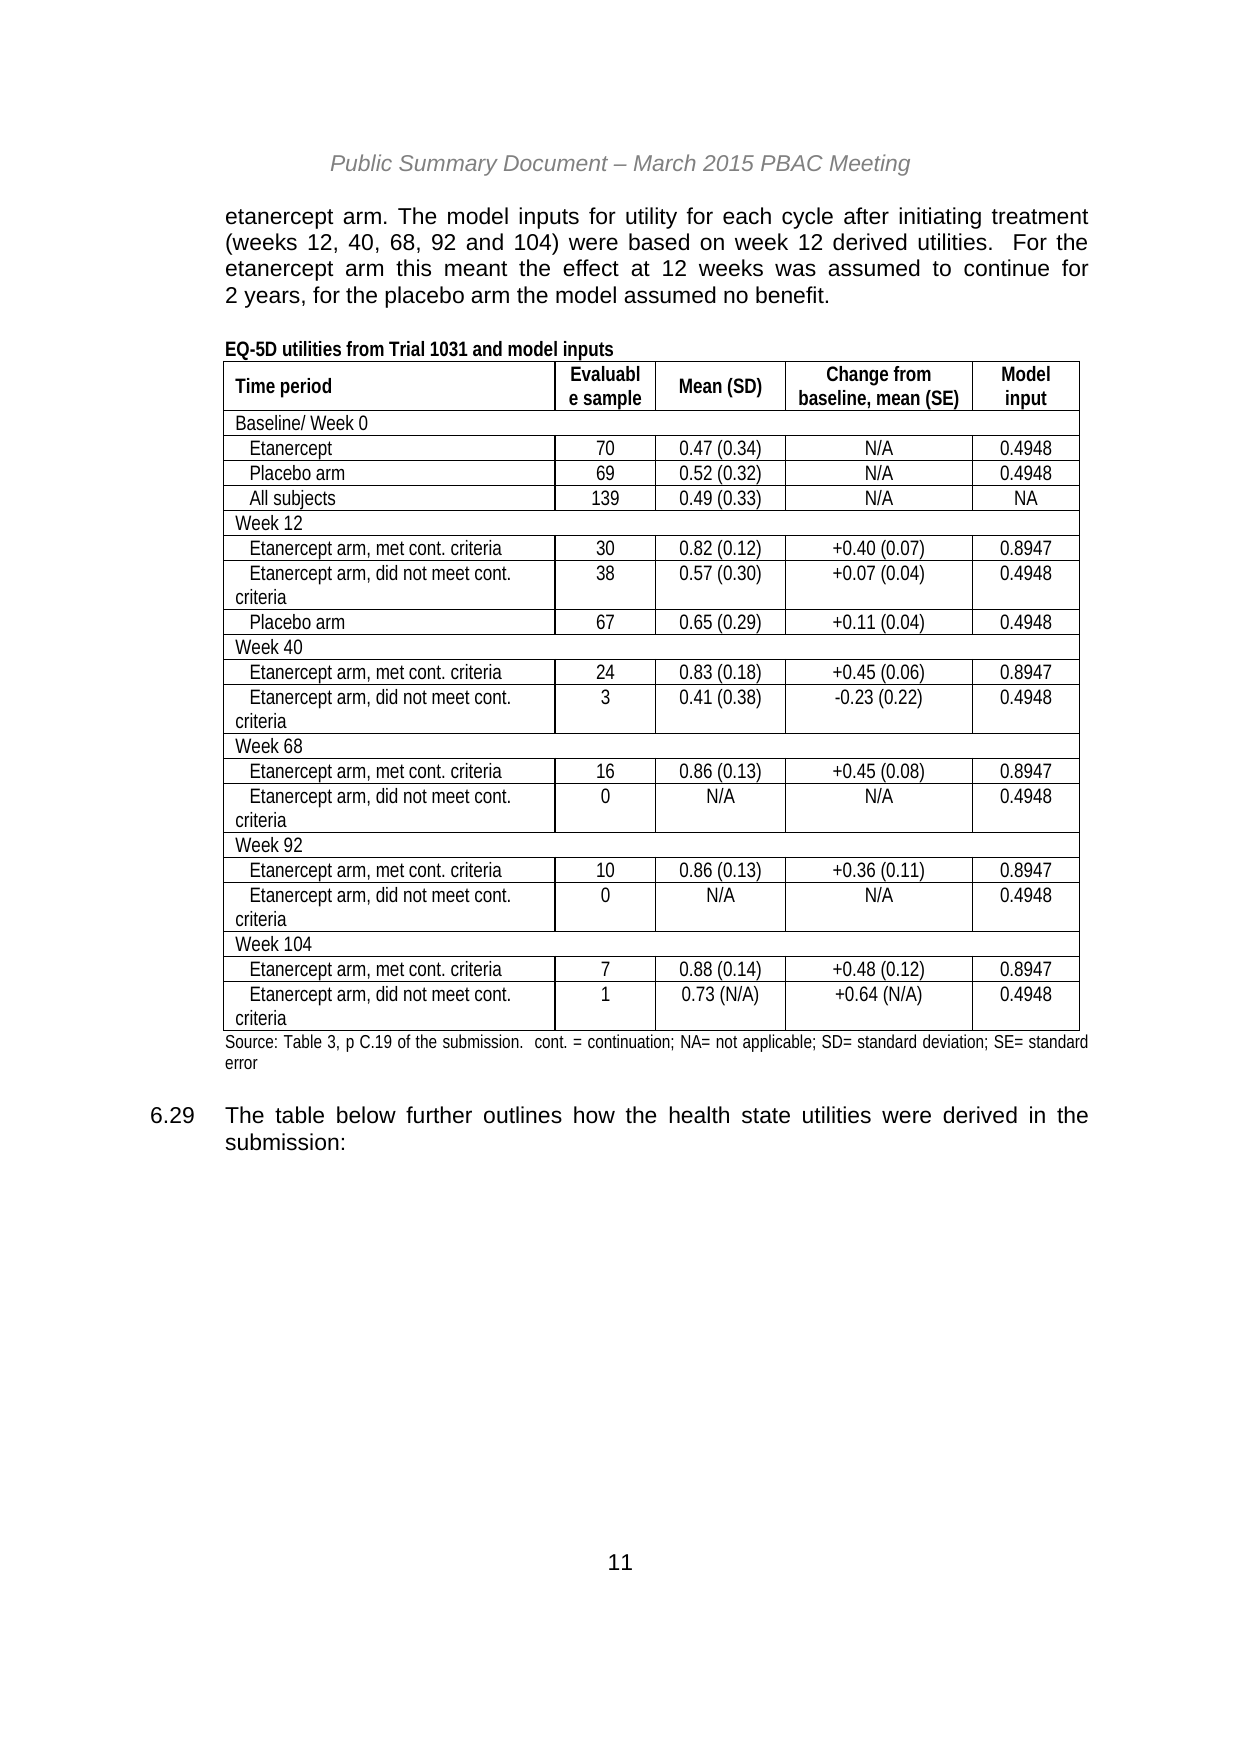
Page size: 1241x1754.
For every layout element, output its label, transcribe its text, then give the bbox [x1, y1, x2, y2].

table_cell 0.4948 [973, 610, 1079, 634]
table_cell 69 [556, 461, 655, 485]
list The table below further outlines how the health state utilities were derived in the submission: [150, 1102, 1090, 1155]
table_cell 3 [556, 685, 655, 733]
table_cell 10 [556, 858, 655, 882]
table_header Evaluable sample [556, 362, 655, 410]
table_cell 1 [556, 982, 655, 1029]
table_cell Etanercept arm, met cont. criteria [224, 759, 554, 783]
table_cell +0.11 (0.04) [786, 610, 972, 634]
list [150, 203, 1090, 308]
table_cell N/A [786, 883, 972, 931]
table_cell 7 [556, 957, 655, 981]
table_cell Etanercept arm, did not meet cont. criteria [224, 784, 554, 832]
table_cell 0.82 (0.12) [656, 536, 785, 560]
table_cell 0.65 (0.29) [656, 610, 785, 634]
table_cell +0.07 (0.04) [786, 561, 972, 609]
table_cell Etanercept arm, met cont. criteria [224, 536, 554, 560]
table_cell Week 92 [224, 833, 1079, 857]
table_cell +0.36 (0.11) [786, 858, 972, 882]
text Source: Table 3, p C.19 of the submission. cont. = continuation; NA= not applicable; SD= standard deviation; SE= standard error [225, 1031, 1090, 1074]
table_cell 0.8947 [973, 660, 1079, 684]
table_cell 0.52 (0.32) [656, 461, 785, 485]
table_cell N/A [786, 461, 972, 485]
table_header Model input [973, 362, 1079, 410]
table_cell 0.8947 [973, 858, 1079, 882]
table_cell Week 68 [224, 734, 1079, 758]
table_cell 38 [556, 561, 655, 609]
table_cell 0 [556, 883, 655, 931]
table_cell 67 [556, 610, 655, 634]
table_cell 16 [556, 759, 655, 783]
table_cell +0.64 (N/A) [786, 982, 972, 1029]
table_cell Week 40 [224, 635, 1079, 659]
table_cell 0.86 (0.13) [656, 858, 785, 882]
table_cell 0.4948 [973, 883, 1079, 931]
table_cell 0.88 (0.14) [656, 957, 785, 981]
table_header Mean (SD) [656, 362, 785, 410]
table_cell 0.49 (0.33) [656, 486, 785, 510]
table_cell Placebo arm [224, 610, 554, 634]
text EQ-5D utilities from Trial 1031 and model inputs [150, 337, 1090, 361]
table_header Change from baseline, mean (SE) [786, 362, 972, 410]
table_cell Placebo arm [224, 461, 554, 485]
table_cell All subjects [224, 486, 554, 510]
table_cell 0 [556, 784, 655, 832]
table_cell NA [973, 486, 1079, 510]
table_cell 0.57 (0.30) [656, 561, 785, 609]
table_cell 70 [556, 436, 655, 460]
table_cell N/A [656, 784, 785, 832]
table_cell 0.86 (0.13) [656, 759, 785, 783]
table_cell N/A [656, 883, 785, 931]
table_cell 0.8947 [973, 536, 1079, 560]
table_cell Etanercept arm, did not meet cont. criteria [224, 883, 554, 931]
table_cell 0.4948 [973, 461, 1079, 485]
table_cell 139 [556, 486, 655, 510]
table_cell Etanercept [224, 436, 554, 460]
table_cell -0.23 (0.22) [786, 685, 972, 733]
table_cell 0.4948 [973, 685, 1079, 733]
table_cell 24 [556, 660, 655, 684]
table_cell 0.47 (0.34) [656, 436, 785, 460]
table_cell Etanercept arm, did not meet cont. criteria [224, 685, 554, 733]
table_cell +0.48 (0.12) [786, 957, 972, 981]
table_cell N/A [786, 486, 972, 510]
table_cell N/A [786, 784, 972, 832]
table_cell 0.73 (N/A) [656, 982, 785, 1029]
table_cell Etanercept arm, met cont. criteria [224, 858, 554, 882]
table_cell Week 12 [224, 511, 1079, 535]
table_cell 30 [556, 536, 655, 560]
table_cell Etanercept arm, did not meet cont. criteria [224, 982, 554, 1029]
table_cell 0.4948 [973, 561, 1079, 609]
table_cell 0.8947 [973, 759, 1079, 783]
table_cell 0.4948 [973, 784, 1079, 832]
table_cell Week 104 [224, 932, 1079, 956]
table_cell N/A [786, 436, 972, 460]
table_cell +0.45 (0.08) [786, 759, 972, 783]
table_cell 0.83 (0.18) [656, 660, 785, 684]
table_cell +0.40 (0.07) [786, 536, 972, 560]
table_cell Baseline/ Week 0 [224, 411, 1079, 435]
table_cell 0.4948 [973, 982, 1079, 1029]
table_header Time period [224, 362, 554, 410]
table_cell Etanercept arm, met cont. criteria [224, 957, 554, 981]
table_cell 0.8947 [973, 957, 1079, 981]
table_cell Etanercept arm, did not meet cont. criteria [224, 561, 554, 609]
table_cell 0.4948 [973, 436, 1079, 460]
table_cell +0.45 (0.06) [786, 660, 972, 684]
table_cell Etanercept arm, met cont. criteria [224, 660, 554, 684]
table_cell 0.41 (0.38) [656, 685, 785, 733]
